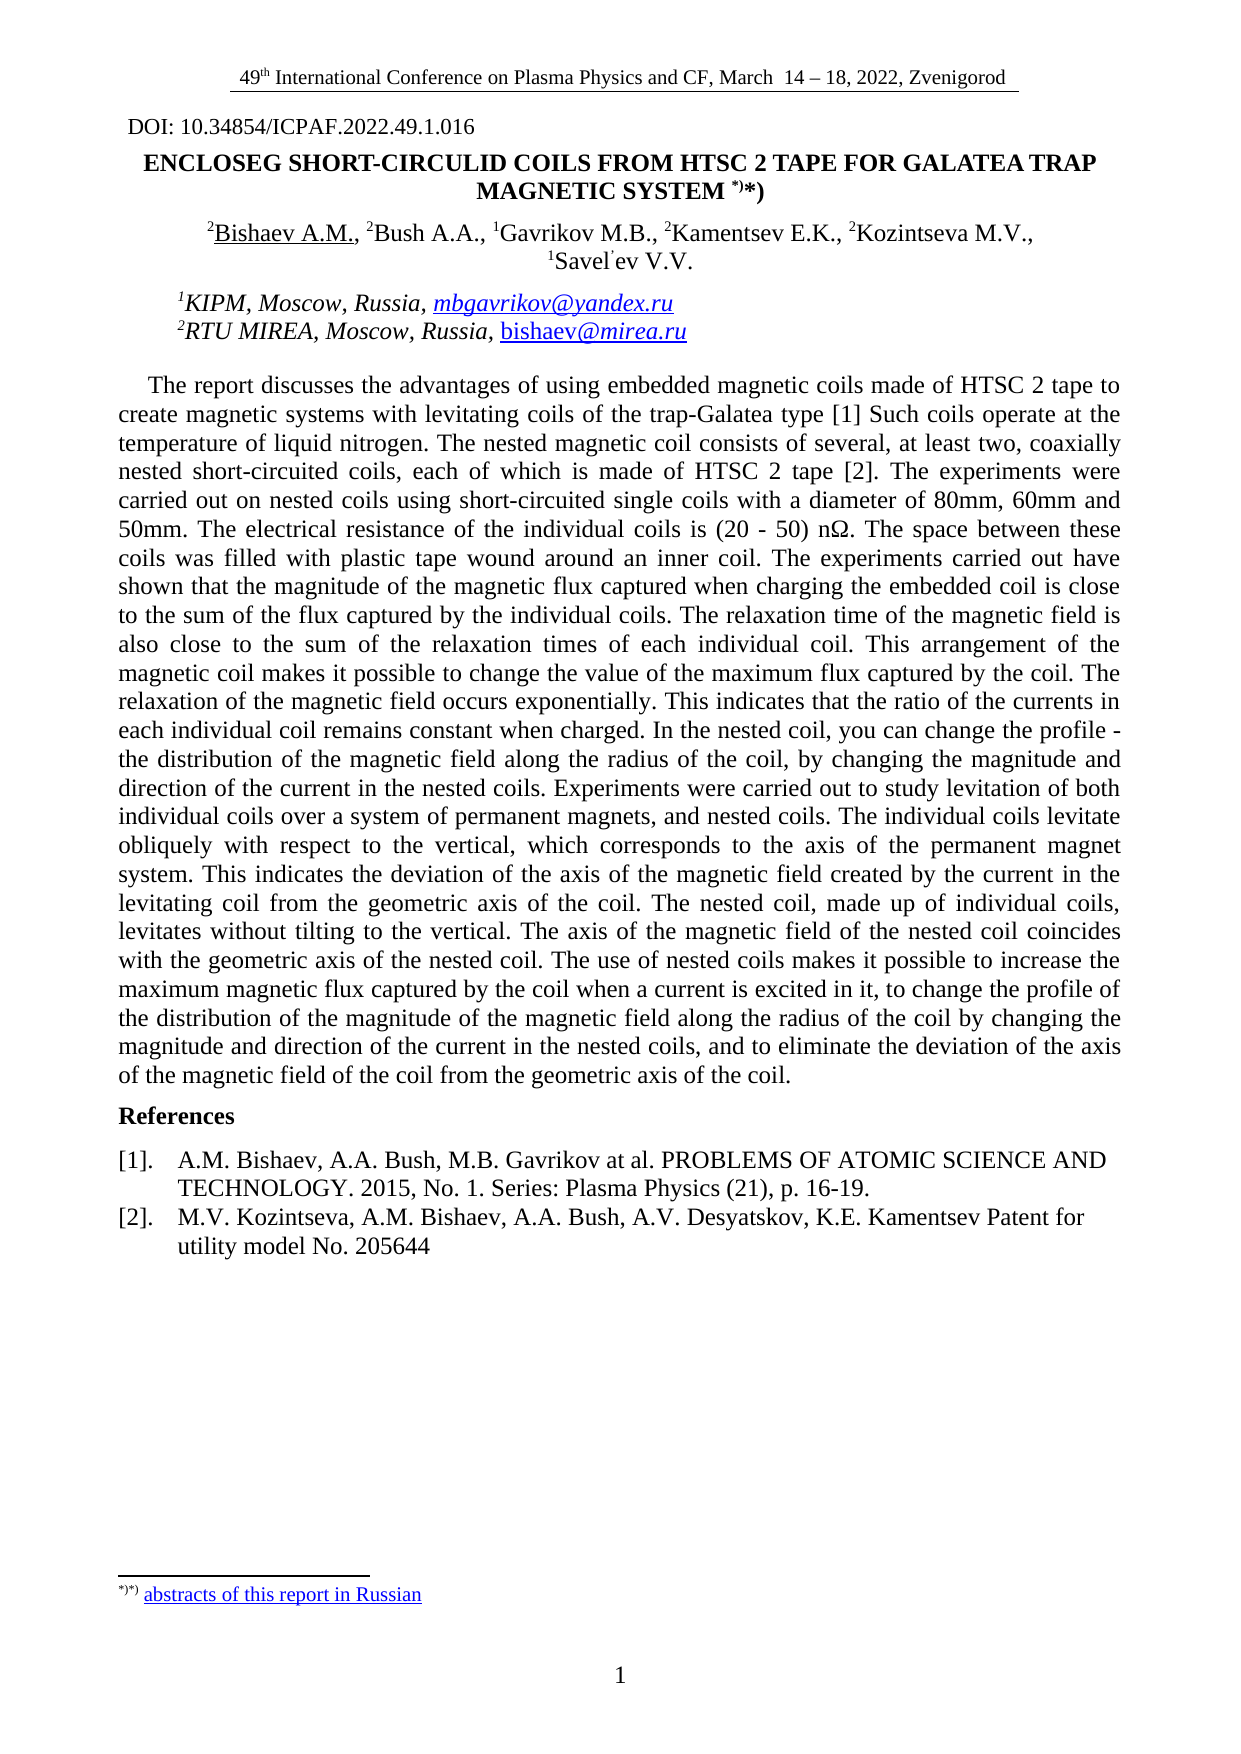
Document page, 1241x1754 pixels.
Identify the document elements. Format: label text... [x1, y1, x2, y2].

title References [118, 1101, 1122, 1130]
text The report discusses the advantages of using embedded magnetic coils made of HTSC 2 tape to create magnetic systems with levitating coils of the trap-Galatea type [1] Such coils operate at the temperature of liquid nitrogen. The nested magnetic coil consists of several, at least two, coaxially nested short-circuited coils, each of which is made of HTSC 2 tape [2]. The experiments were carried out on nested coils using short-circuited single coils with a diameter of 80mm, 60mm and 50mm. The electrical resistance of the individual coils is (20 - 50) nΩ. The space between these coils was filled with plastic tape wound around an inner coil. The experiments carried out have shown that the magnitude of the magnetic flux captured when charging the embedded coil is close to the sum of the flux captured by the individual coils. The relaxation time of the magnetic field is also close to the sum of the relaxation times of each individual coil. This arrangement of the magnetic coil makes it possible to change the value of the maximum flux captured by the coil. The relaxation of the magnetic field occurs exponentially. This indicates that the ratio of the currents in each individual coil remains constant when charged. In the nested coil, you can change the profile - the distribution of the magnetic field along the radius of the coil, by changing the magnitude and direction of the current in the nested coils. Experiments were carried out to study levitation of both individual coils over a system of permanent magnets, and nested coils. The individual coils levitate obliquely with respect to the vertical, which corresponds to the axis of the permanent magnet system. This indicates the deviation of the axis of the magnetic field created by the current in the levitating coil from the geometric axis of the coil. The nested coil, made up of individual coils, levitates without tilting to the vertical. The axis of the magnetic field of the nested coil coincides with the geometric axis of the nested coil. The use of nested coils makes it possible to increase the maximum magnetic flux captured by the coil when a current is excited in it, to change the profile of the distribution of the magnitude of the magnetic field along the radius of the coil by changing the magnitude and direction of the current in the nested coils, and to eliminate the deviation of the axis of the magnetic field of the coil from the geometric axis of the coil. [118, 370, 1122, 1089]
title ENCLOSEG SHORT-CIRCULID COILS FROM HTSC 2 TAPE FOR GALATEA TRAP MAGNETIC SYSTEM *) [118, 148, 1122, 205]
text 1KIPM, Moscow, Russia, mbgavrikov@yandex.ru 2RTU MIREA, Moscow, Russia, bishaev@mirea.ru [177, 288, 1122, 345]
text M.V. Kozintseva, A.M. Bishaev, A.A. Bush, A.V. Desyatskov, K.E. Kamentsev Patent for utility model No. 205644 [118, 1202, 1122, 1260]
text 2Bishaev A.M., 2Bush A.A., 1Gavrikov M.B., 2Kamentsev E.K., 2Kozintseva M.V., 1Savel’ev V.V. [159, 218, 1081, 275]
text A.M. Bishaev, A.A. Bush, M.B. Gavrikov at al. PROBLEMS OF ATOMIC SCIENCE AND TECHNOLOGY. 2015, No. 1. Series: Plasma Physics (21), p. 16-19. [118, 1145, 1122, 1202]
